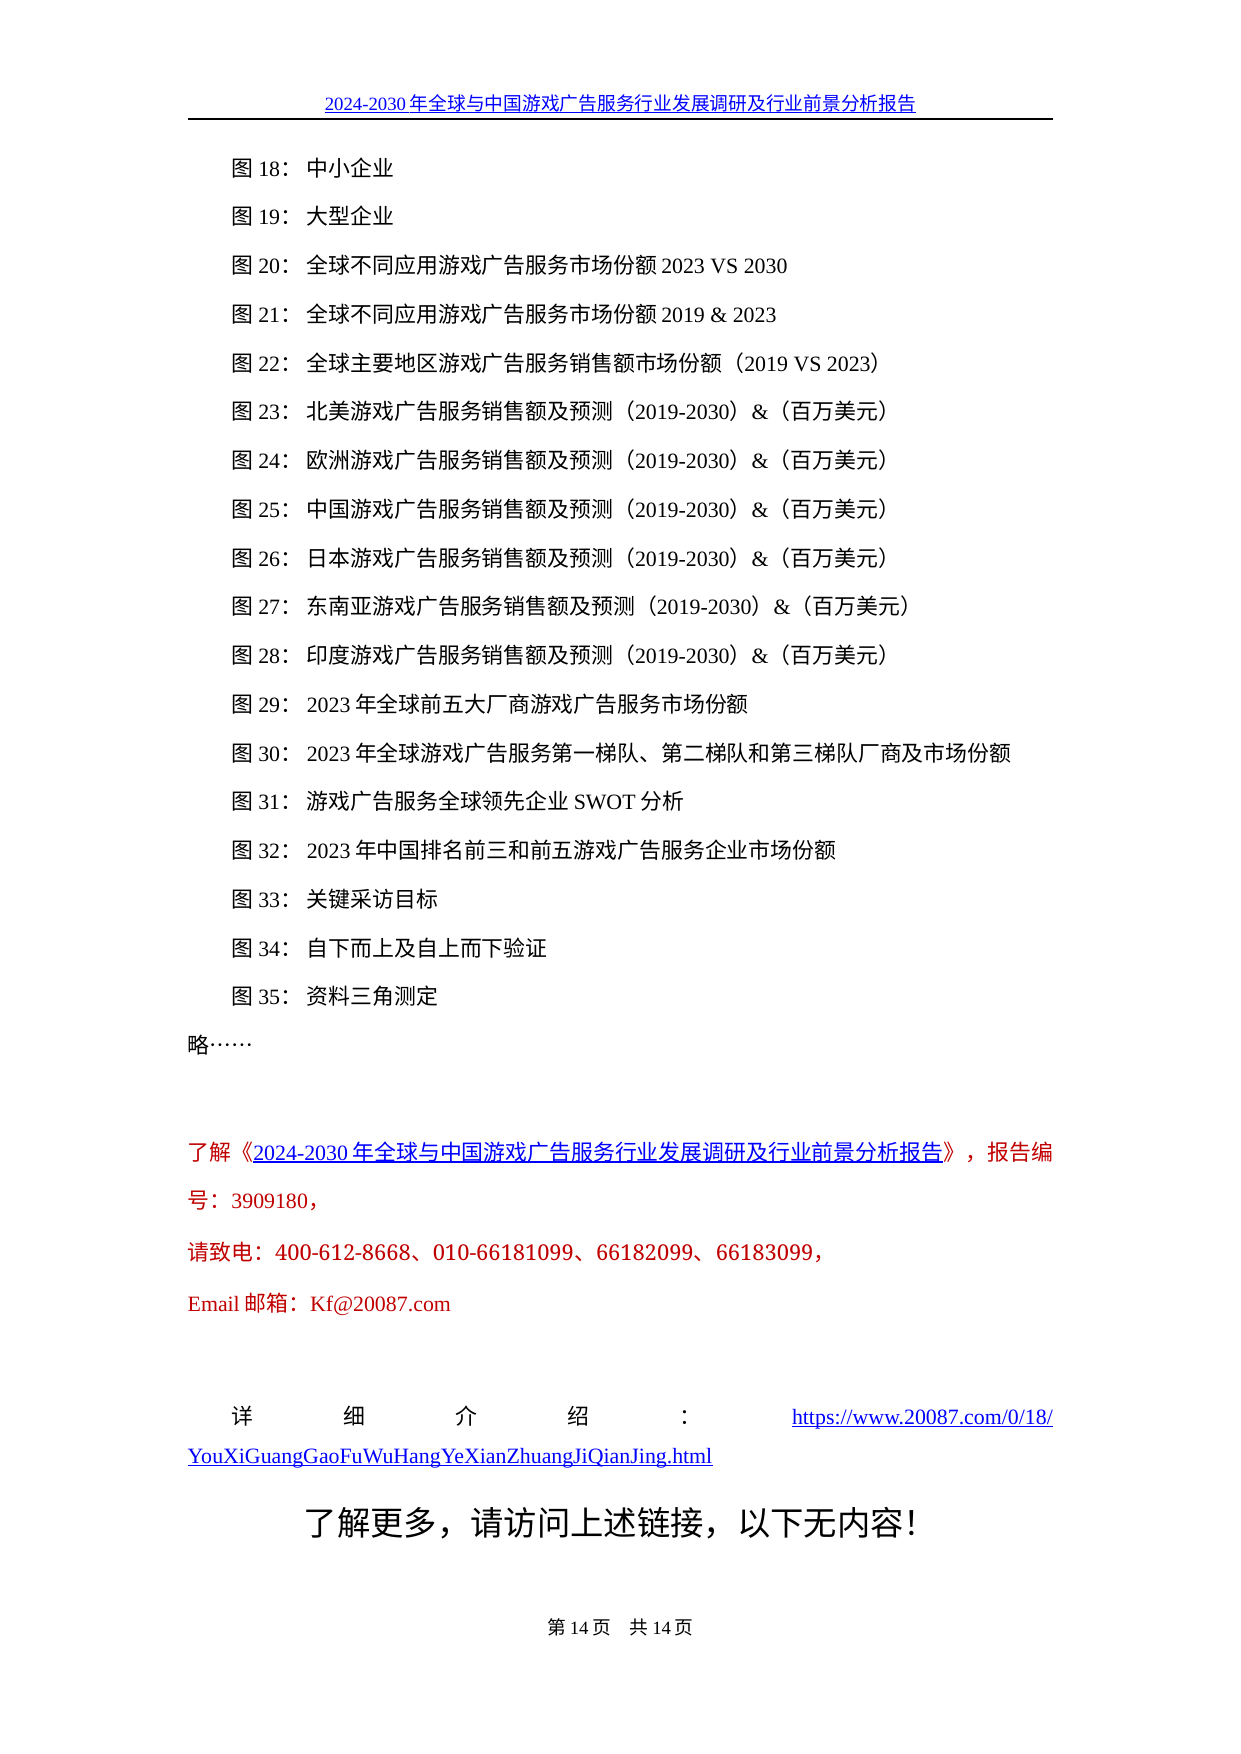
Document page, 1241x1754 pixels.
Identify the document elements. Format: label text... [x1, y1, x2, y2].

text Email邮箱：Kf@20087.com [187, 1286, 1053, 1318]
text 请致电：400-612-8668、010-66181099、66182099、66183099， [187, 1234, 1053, 1267]
title 了解更多，请访问上述链接，以下无内容！ [187, 1488, 1053, 1553]
text 了解《2024-2030年全球与中国游戏广告服务行业发展调研及行业前景分析报告》，报告编号：3909180， [187, 1134, 1053, 1215]
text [187, 150, 1053, 1060]
text 详细介绍：https://www.20087.com/0/18/YouXiGuangGaoFuWuHangYeXianZhuangJiQianJing.html [187, 1399, 1053, 1472]
